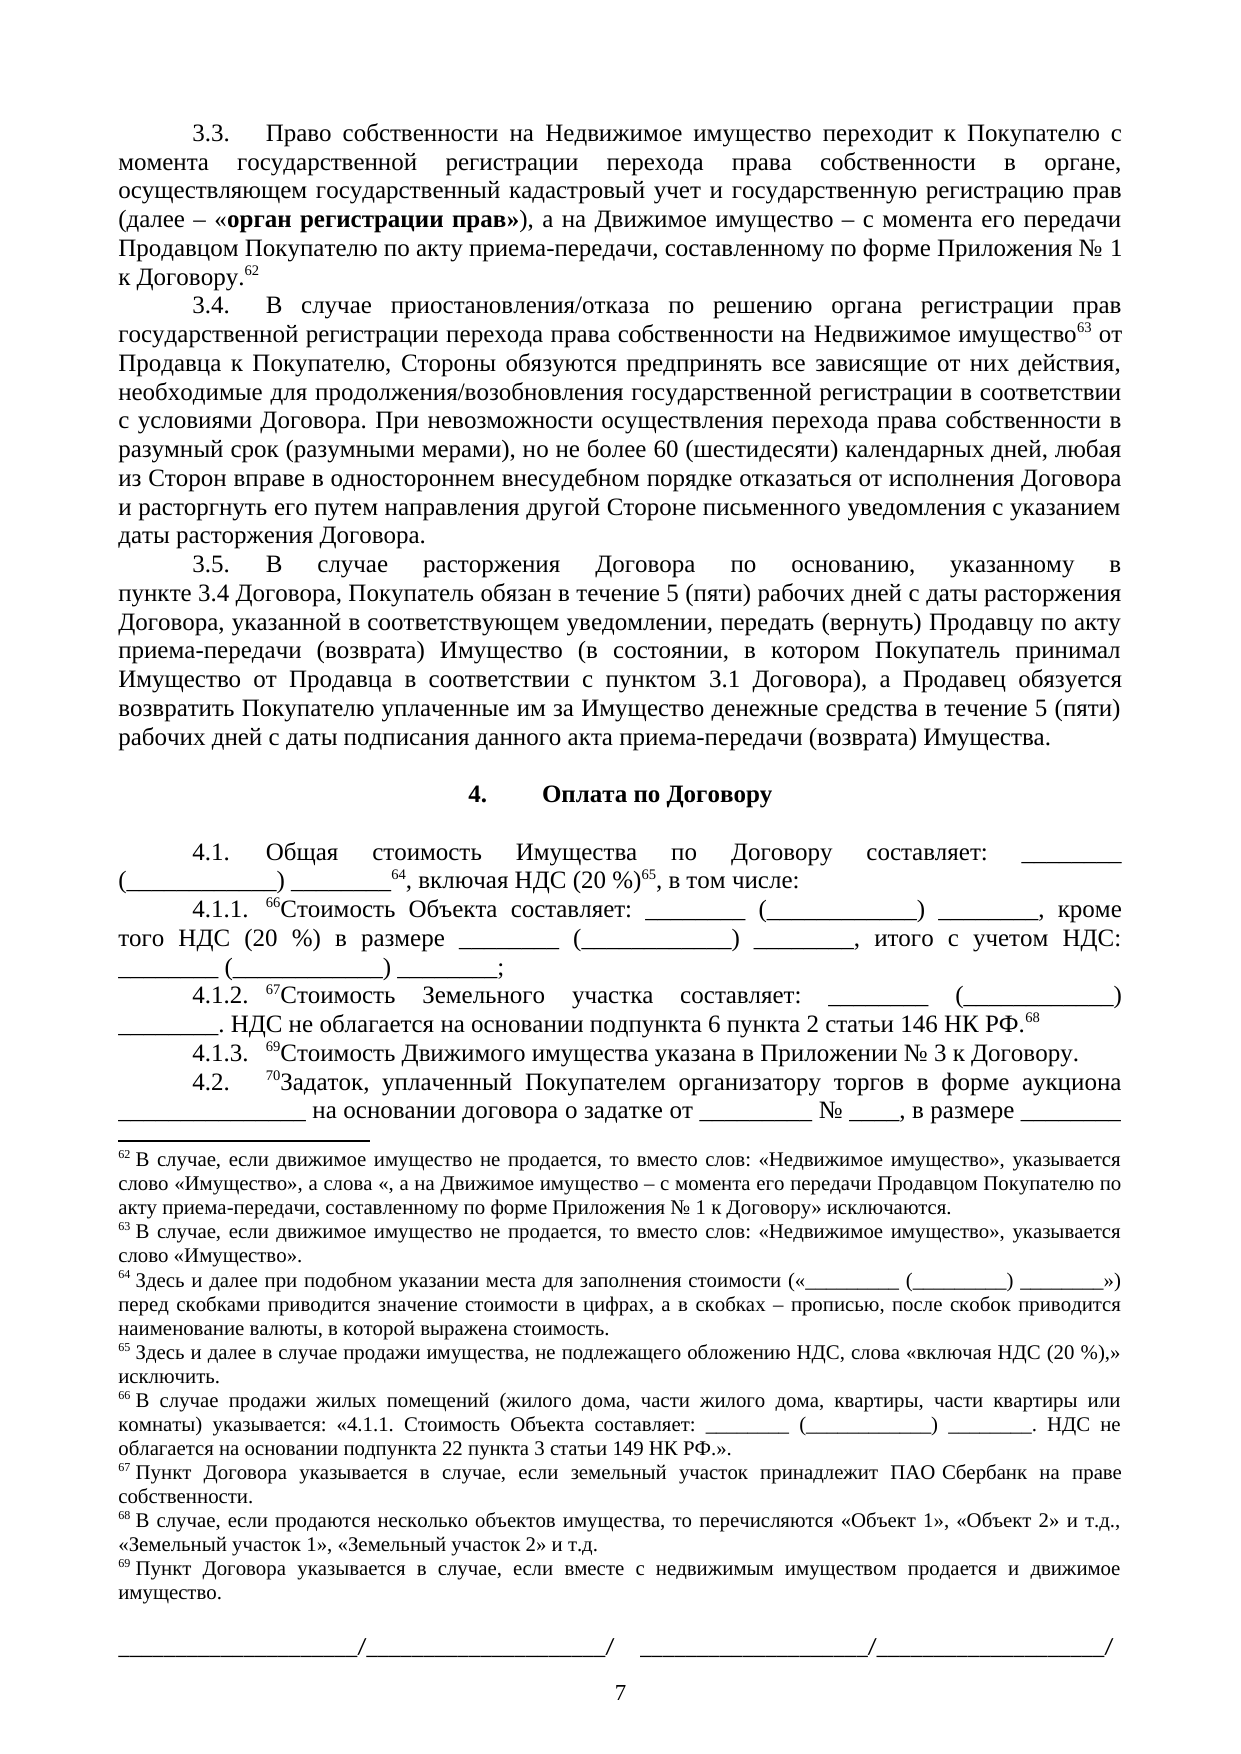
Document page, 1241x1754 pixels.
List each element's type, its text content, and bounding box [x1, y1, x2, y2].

list Стоимость Объекта составляет: ________ (____________) ________, кроме того НДС (20 %) в размере ________ (____________) ________, итого с учетом НДС: ________ (____________) ________; [118, 894, 1122, 981]
list В случае расторжения Договора по основанию, указанному в пункте 3.4 Договора, Покупатель обязан в течение 5 (пяти) рабочих дней с даты расторжения Договора, указанной в соответствующем уведомлении, передать (вернуть) Продавцу по акту приема-передачи (возврата) Имущество (в состоянии, в котором Покупатель принимал Имущество от Продавца в соответствии с пунктом 3.1 Договора), а Продавец обязуется возвратить Покупателю уплаченные им за Имущество денежные средства в течение 5 (пяти) рабочих дней с даты подписания данного акта приема-передачи (возврата) Имущества. [118, 549, 1122, 751]
list Задаток, уплаченный Покупателем организатору торгов в форме аукциона _______________ на основании договора о задатке от _________ № ____, в размере ________ (____________) ________ засчитывается в счет исполнения Покупателем обязанности по уплате цены Имущества по Договору в размере __________ (________), в том числе НДС __________ (________). [118, 1067, 1122, 1124]
list Право собственности на Недвижимое имущество переходит к Покупателю с момента государственной регистрации перехода права собственности в органе, осуществляющем государственный кадастровый учет и государственную регистрацию прав (далее – «орган регистрации прав»), а на Движимое имущество – с момента его передачи Продавцом Покупателю по акту приема-передачи, составленному по форме Приложения № 1 к Договору. [118, 118, 1122, 291]
list Стоимость Земельного участка составляет: ________ (____________) ________. НДС не облагается на основании подпункта 6 пункта 2 статьи 146 НК РФ. [118, 981, 1122, 1038]
list Оплата по Договору [118, 779, 1122, 808]
list В случае приостановления/отказа по решению органа регистрации прав государственной регистрации перехода права собственности на Недвижимое имущество от Продавца к Покупателю, Стороны обязуются предпринять все зависящие от них действия, необходимые для продолжения/возобновления государственной регистрации в соответствии с условиями Договора. При невозможности осуществления перехода права собственности в разумный срок (разумными мерами), но не более 60 (шестидесяти) календарных дней, любая из Сторон вправе в одностороннем внесудебном порядке отказаться от исполнения Договора и расторгнуть его путем направления другой Стороне письменного уведомления с указанием даты расторжения Договора. [118, 291, 1122, 549]
list Стоимость Движимого имущества указана в Приложении № 3 к Договору. [118, 1038, 1122, 1067]
list Общая стоимость Имущества по Договору составляет: ________ (____________) ________, включая НДС (20 %), в том числе: [118, 837, 1122, 894]
